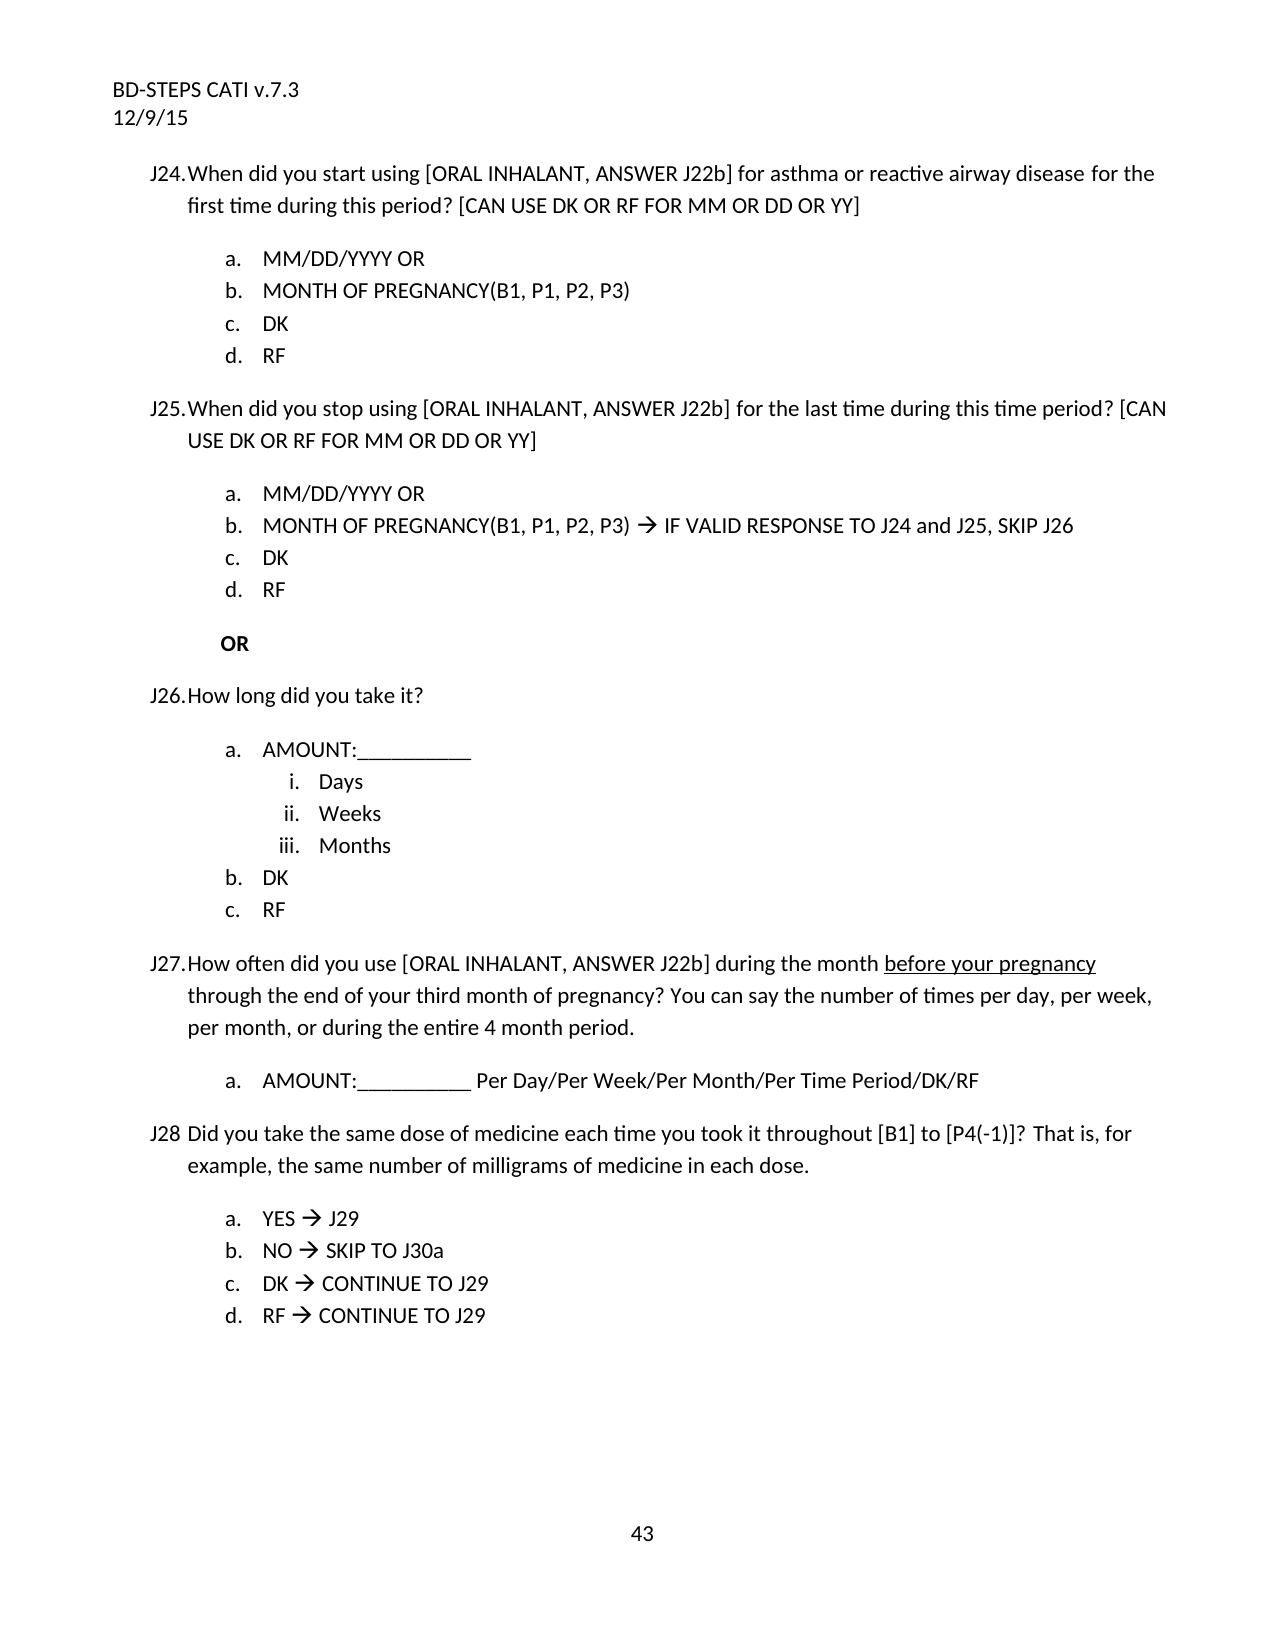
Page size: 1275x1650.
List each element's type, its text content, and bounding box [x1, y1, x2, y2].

list MM/DD/YYYY OR [225, 244, 1172, 272]
list MONTH OF PREGNANCY(B1, P1, P2, P3) IF VALID RESPONSE TO J24 and J25, SKIP J26 [225, 511, 1172, 539]
list DK [225, 863, 1172, 891]
list RF [225, 576, 1172, 604]
list Days [300, 767, 1172, 795]
list RF [225, 896, 1172, 924]
list AMOUNT:__________ [225, 735, 1172, 763]
text J24. When did you start using [ORAL INHALANT, ANSWER J22b] for asthma or reactive airway disease for the first time during this period? [CAN USE DK OR RF FOR MM OR DD OR YY] [150, 159, 1172, 219]
list NO SKIP TO J30a [225, 1236, 1172, 1264]
list RF [225, 341, 1172, 369]
list DK CONTINUE TO J29 [225, 1269, 1172, 1297]
text J26. How long did you take it? [150, 682, 1172, 710]
text J25. When did you stop using [ORAL INHALANT, ANSWER J22b] for the last time during this time period? [CAN USE DK OR RF FOR MM OR DD OR YY] [150, 394, 1172, 454]
list AMOUNT:__________ Per Day/Per Week/Per Month/Per Time Period/DK/RF [225, 1066, 1172, 1094]
text OR [112, 629, 1172, 657]
list Weeks [300, 799, 1172, 827]
list MONTH OF PREGNANCY(B1, P1, P2, P3) [225, 276, 1172, 304]
text J28 Did you take the same dose of medicine each time you took it throughout [B1] to [P4(-1)]? That is, for example, the same number of milligrams of medicine in each dose. [150, 1119, 1172, 1179]
list Months [300, 831, 1172, 859]
list YES J29 [225, 1204, 1172, 1232]
text J27. How often did you use [ORAL INHALANT, ANSWER J22b] during the month before your pregnancy through the end of your third month of pregnancy? You can say the number of times per day, per week, per month, or during the entire 4 month period. [150, 949, 1172, 1041]
list RF CONTINUE TO J29 [225, 1301, 1172, 1329]
list DK [225, 309, 1172, 337]
list DK [225, 543, 1172, 571]
list MM/DD/YYYY OR [225, 479, 1172, 507]
